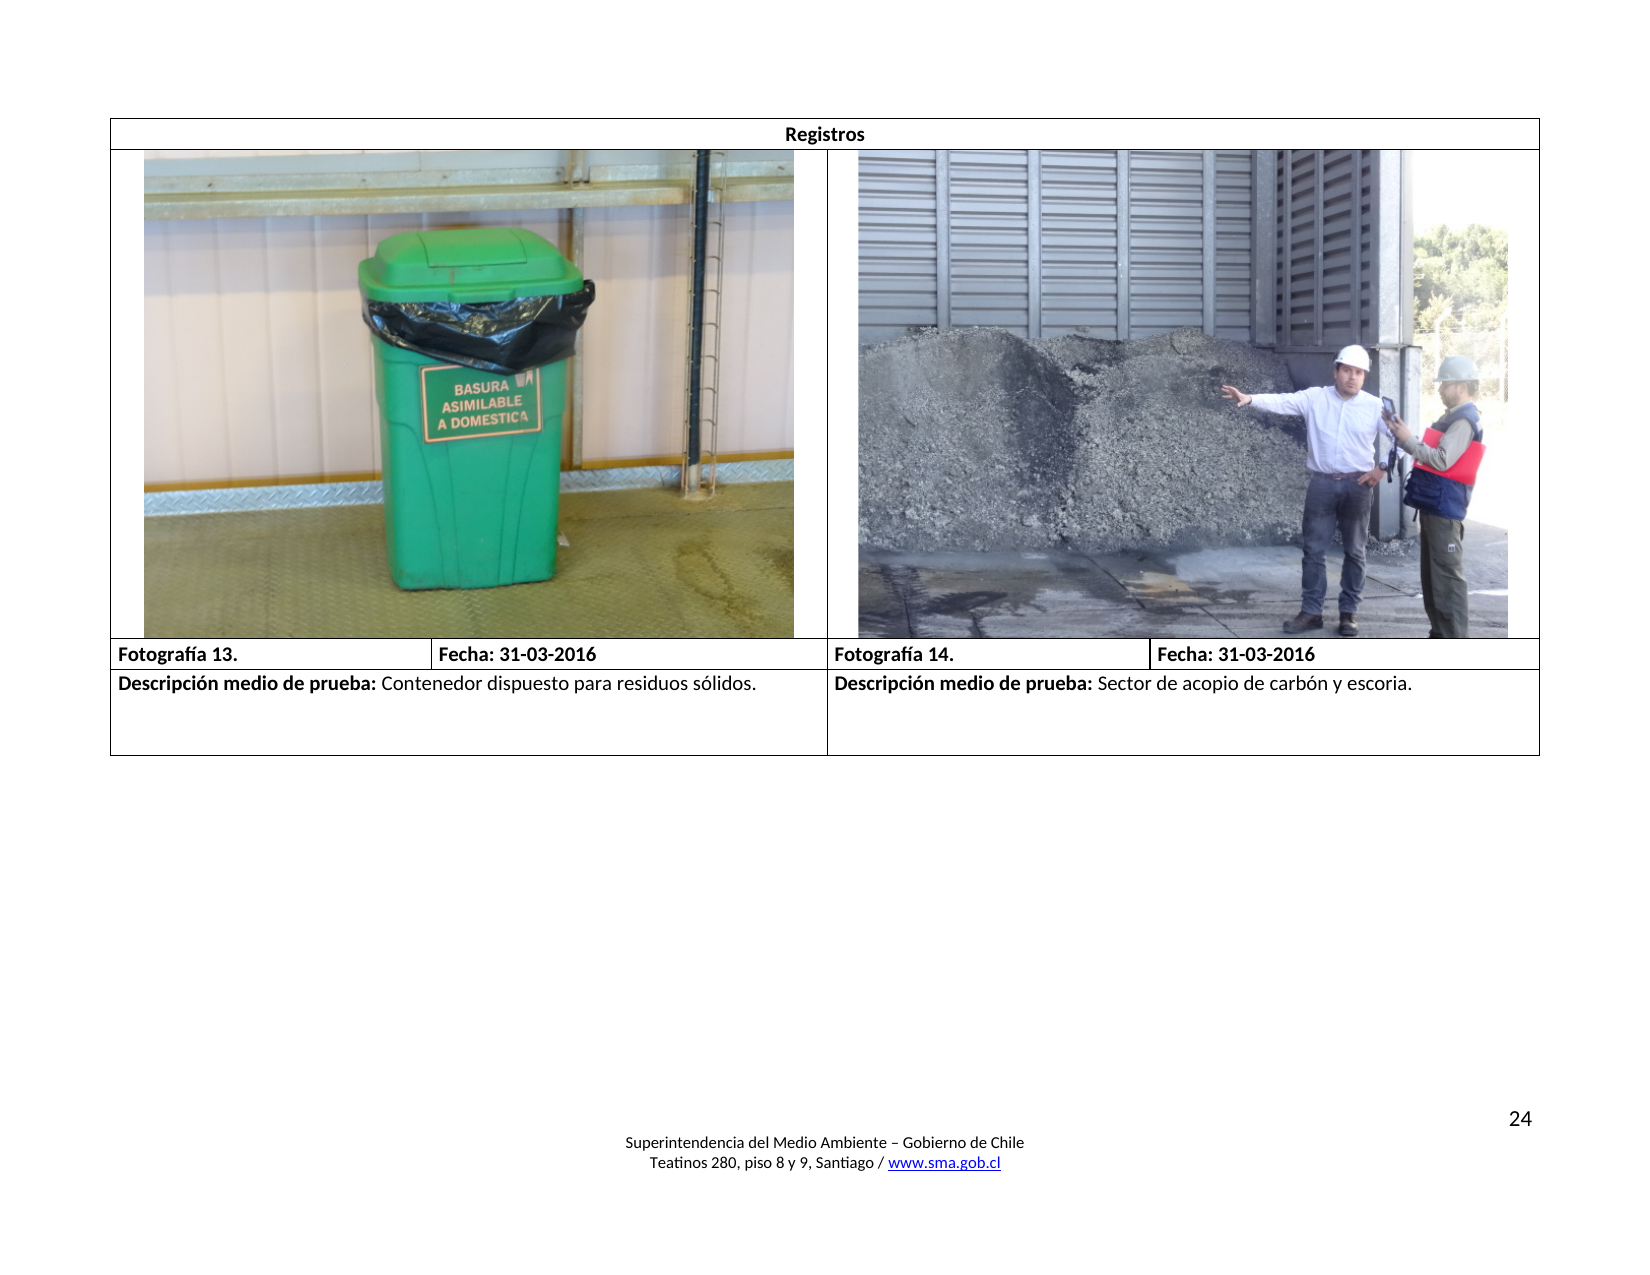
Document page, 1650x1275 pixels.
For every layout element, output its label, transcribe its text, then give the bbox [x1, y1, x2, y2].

table_cell [111, 150, 144, 638]
table_cell Descripción medio de prueba: Sector de acopio de carbón y escoria. [828, 670, 1539, 755]
picture [144, 150, 794, 638]
table_header Registros [111, 119, 1539, 149]
table_cell [1508, 150, 1539, 638]
table_cell Fecha: 31-03-2016 [432, 639, 827, 669]
table_cell Fotografía 14. [828, 639, 1149, 669]
table_cell Descripción medio de prueba: Contenedor dispuesto para residuos sólidos. [111, 670, 827, 755]
table_cell [828, 150, 858, 638]
picture [858, 150, 1508, 638]
table_cell Fotografía 13. [111, 639, 431, 669]
table_cell Fecha: 31-03-2016 [1151, 639, 1539, 669]
table_cell [794, 150, 827, 638]
